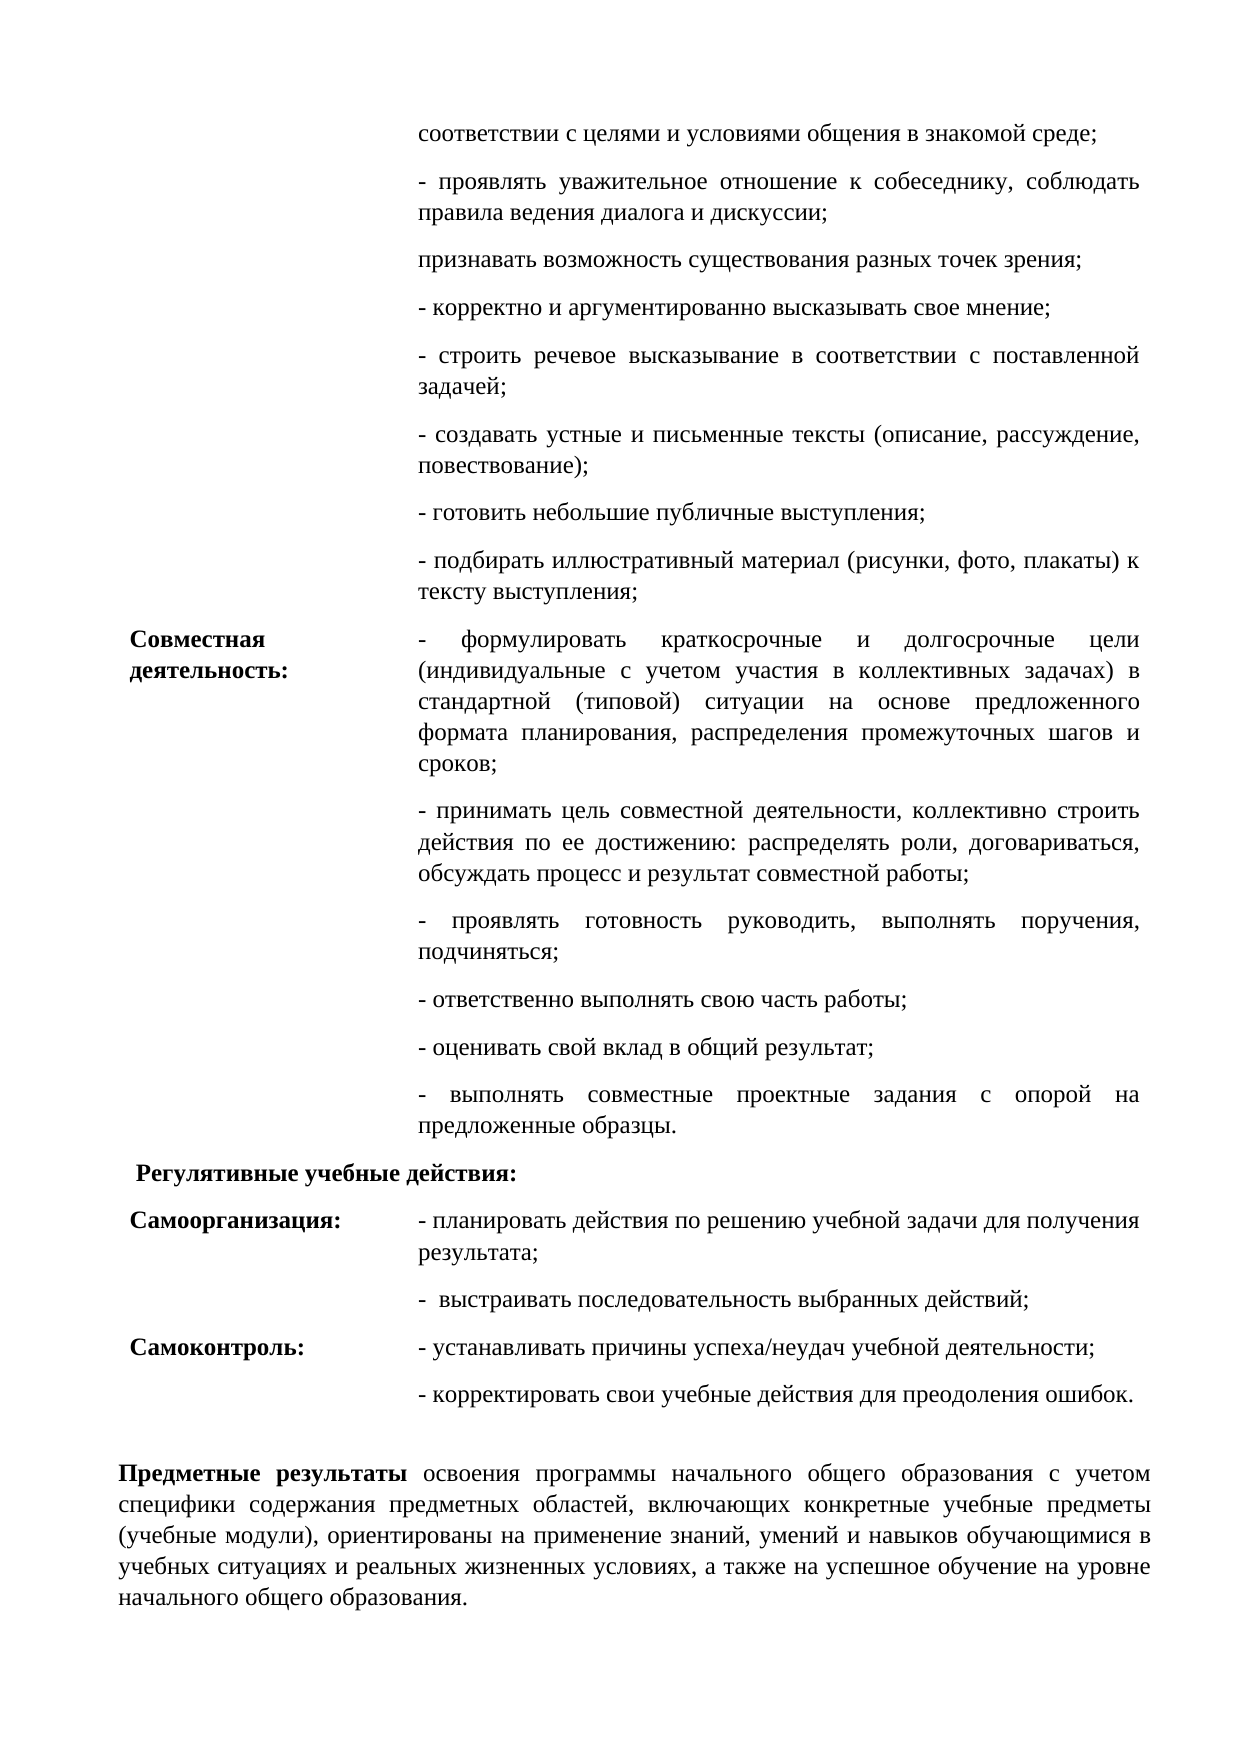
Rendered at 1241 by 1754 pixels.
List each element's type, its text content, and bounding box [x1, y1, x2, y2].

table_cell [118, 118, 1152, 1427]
text Предметные результаты освоения программы начального общего образования с учетом специфики содержания предметных областей, включающих конкретные учебные предметы (учебные модули), ориентированы на применение знаний, умений и навыков обучающимися в учебных ситуациях и реальных жизненных условиях, а также на успешное обучение на уровне начального общего образования. [118, 1458, 1152, 1611]
